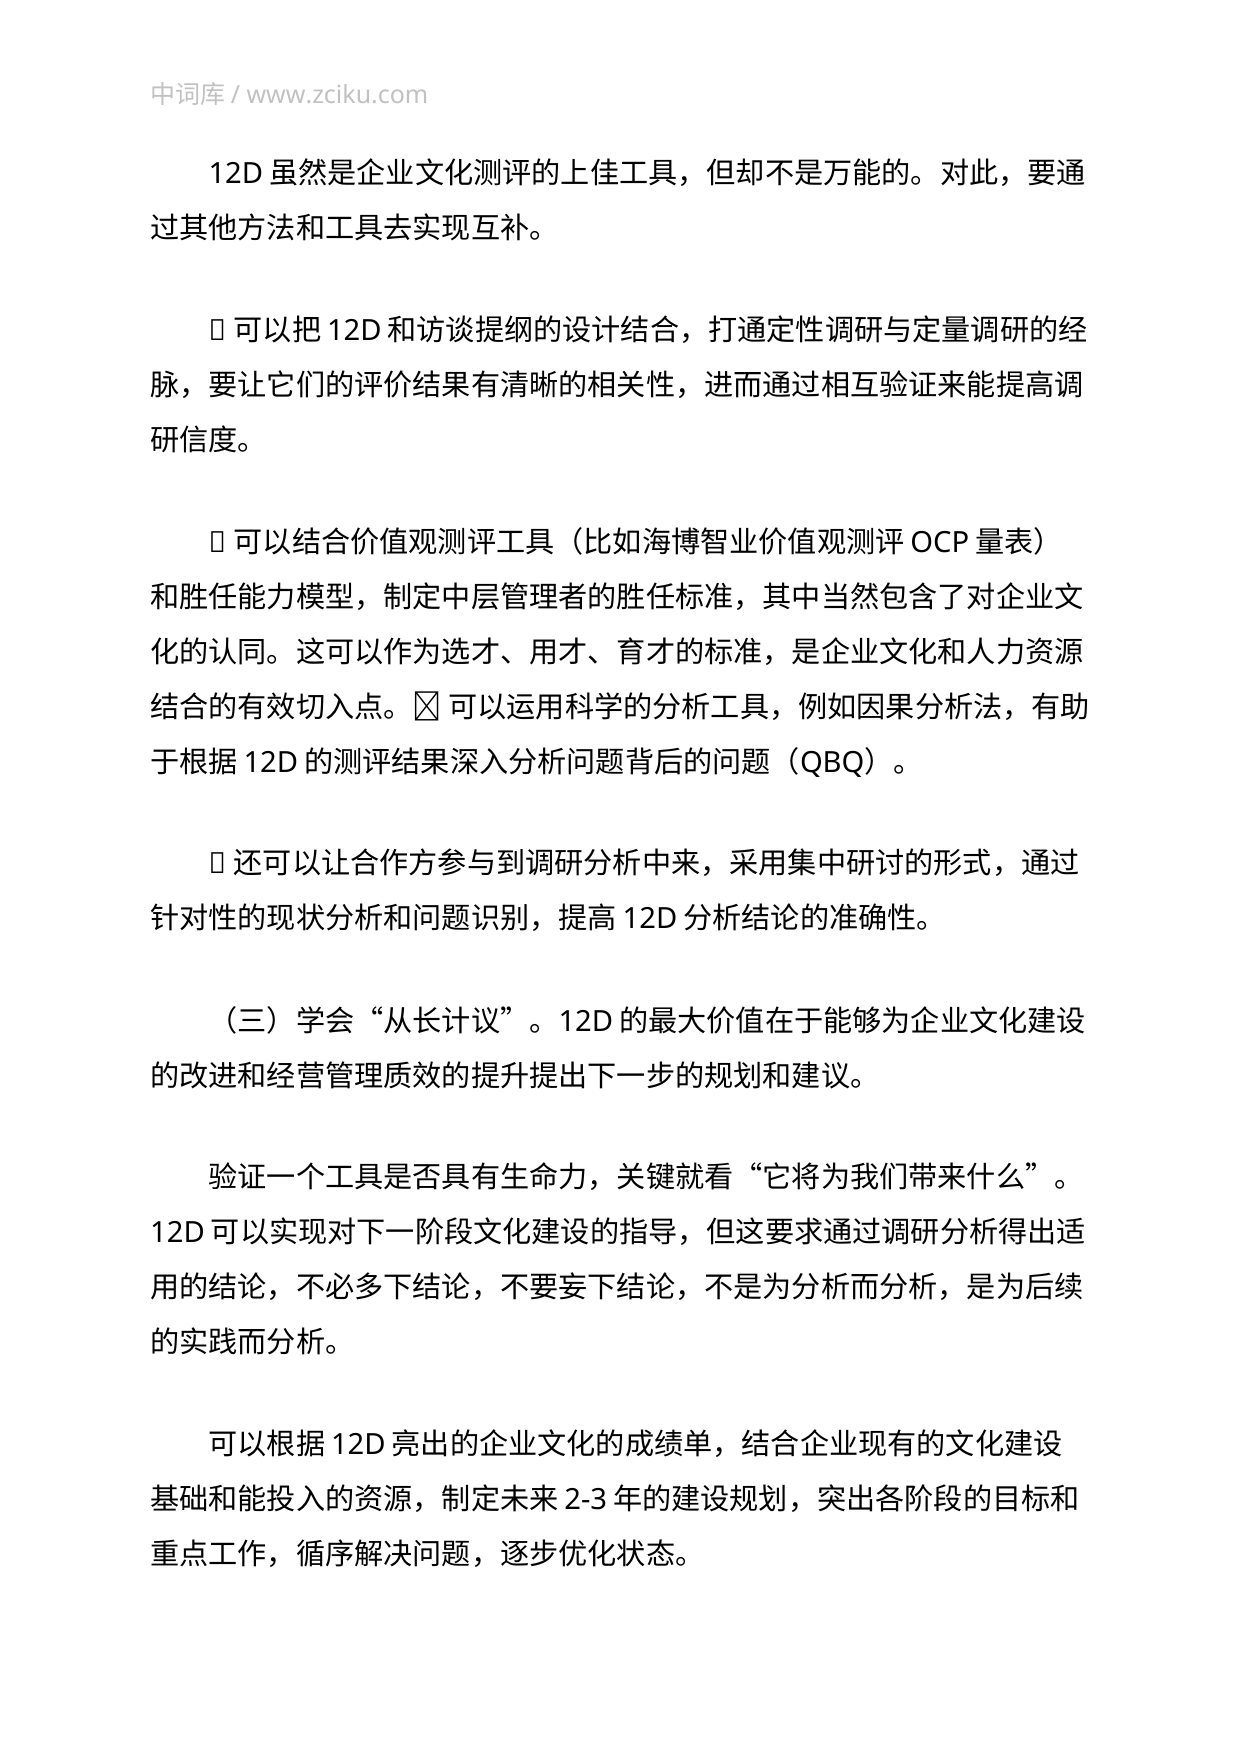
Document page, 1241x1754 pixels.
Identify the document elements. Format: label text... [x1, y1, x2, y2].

text 12D虽然是企业文化测评的上佳工具，但却不是万能的。对此，要通过其他方法和工具去实现互补。 [150, 150, 1090, 247]
text 验证一个工具是否具有生命力，关键就看“它将为我们带来什么”。12D可以实现对下一阶段文化建设的指导，但这要求通过调研分析得出适用的结论，不必多下结论，不要妄下结论，不是为分析而分析，是为后续的实践而分析。 [150, 1154, 1090, 1361]
text 可以根据12D亮出的企业文化的成绩单，结合企业现有的文化建设基础和能投入的资源，制定未来2-3年的建设规划，突出各阶段的目标和重点工作，循序解决问题，逐步优化状态。 [150, 1420, 1090, 1573]
text  可以结合价值观测评工具（比如海博智业价值观测评OCP量表）和胜任能力模型，制定中层管理者的胜任标准，其中当然包含了对企业文化的认同。这可以作为选才、用才、育才的标准，是企业文化和人力资源结合的有效切入点。 可以运用科学的分析工具，例如因果分析法，有助于根据12D的测评结果深入分析问题背后的问题（QBQ）。 [150, 518, 1090, 781]
text  还可以让合作方参与到调研分析中来，采用集中研讨的形式，通过针对性的现状分析和问题识别，提高12D分析结论的准确性。 [150, 840, 1090, 937]
text  可以把12D和访谈提纲的设计结合，打通定性调研与定量调研的经脉，要让它们的评价结果有清晰的相关性，进而通过相互验证来能提高调研信度。 [150, 307, 1090, 459]
text （三）学会“从长计议”。12D的最大价值在于能够为企业文化建设的改进和经营管理质效的提升提出下一步的规划和建议。 [150, 997, 1090, 1094]
